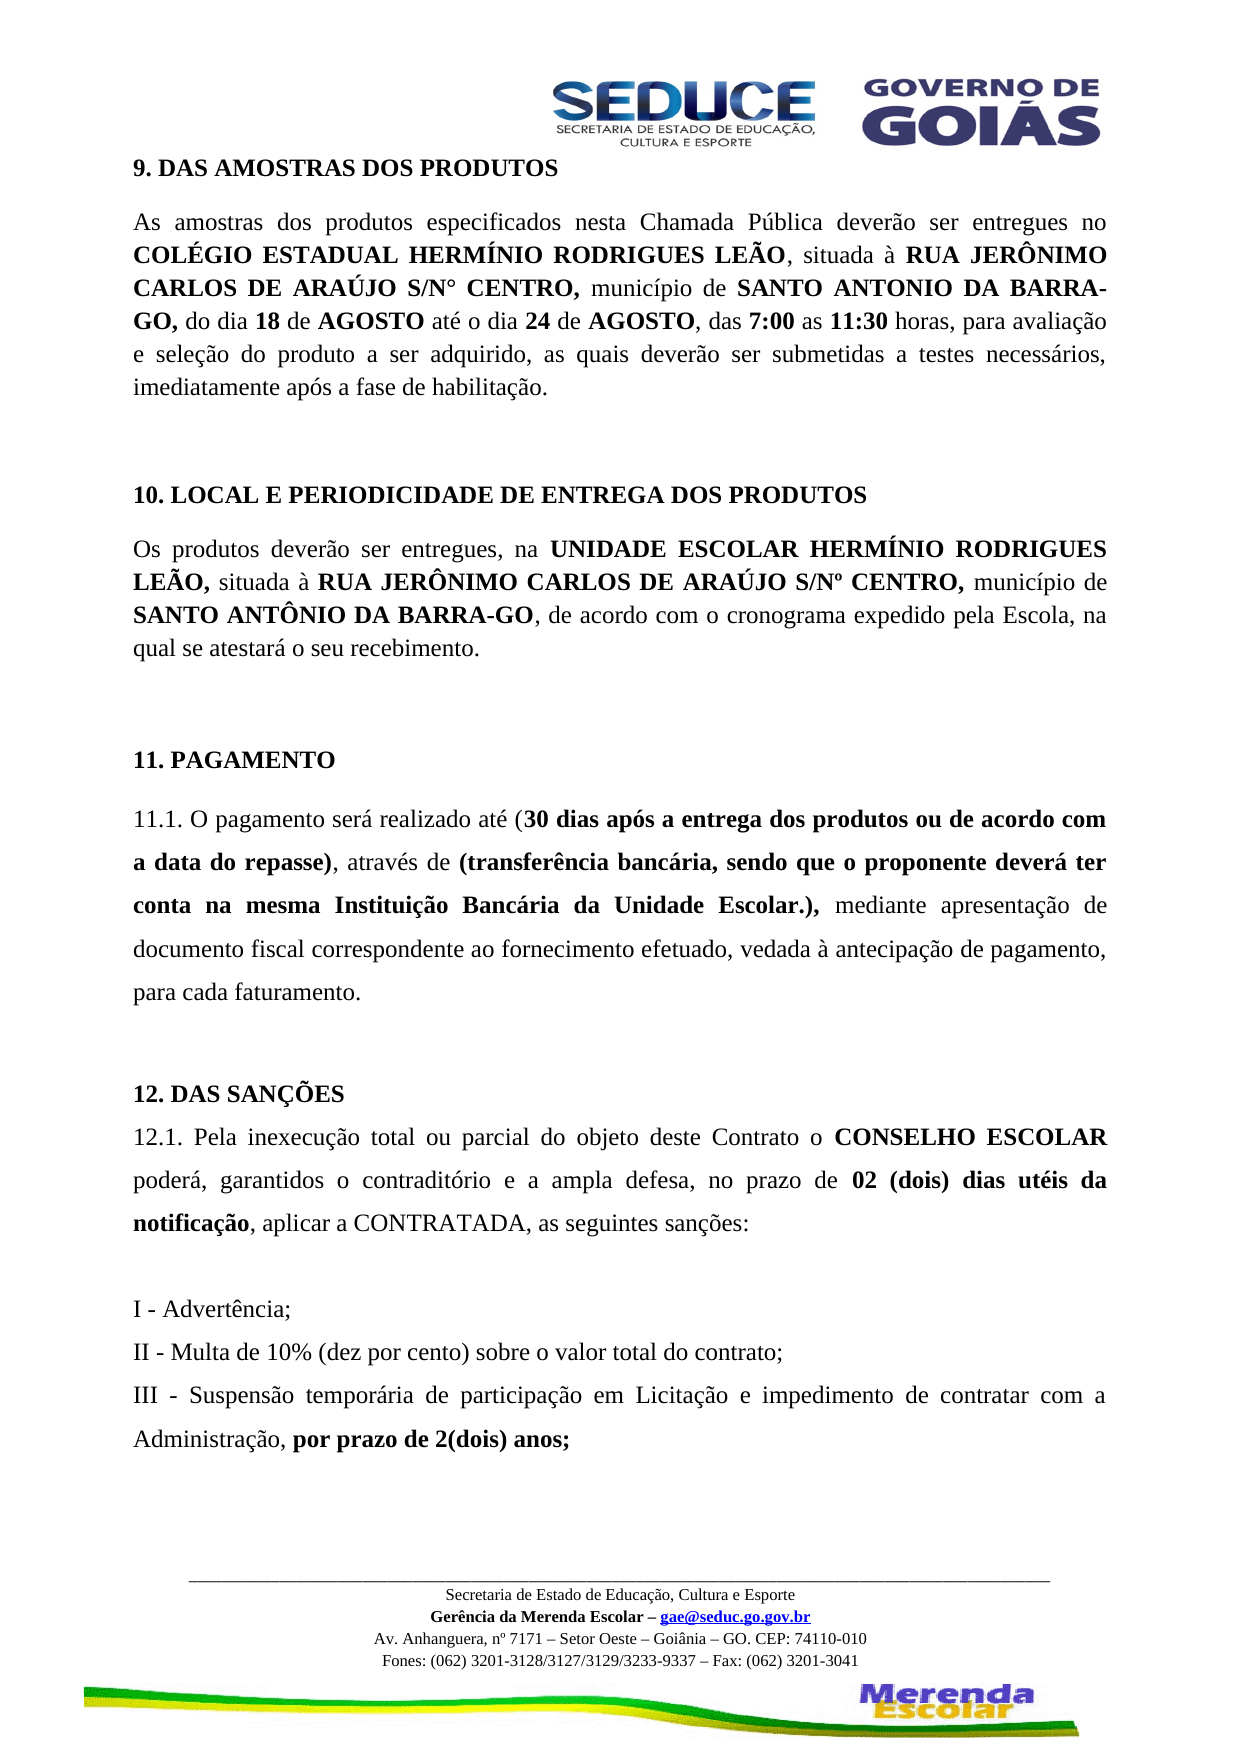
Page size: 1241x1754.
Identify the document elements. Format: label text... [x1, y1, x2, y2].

text 10. LOCAL E PERIODICIDADE DE ENTREGA DOS PRODUTOS [133, 480, 1103, 509]
text 11. PAGAMENTO [133, 746, 1107, 774]
text II - Multa de 10% (dez por cento) sobre o valor total do contrato; [133, 1337, 1107, 1366]
text 9. DAS AMOSTRAS DOS PRODUTOS [133, 153, 1013, 182]
text 12. DAS SANÇÕES [133, 1079, 1107, 1107]
picture [552, 73, 1108, 154]
text 11.1. O pagamento será realizado até (30 dias após a entrega dos produtos ou de acordo com a data do repasse), através de (transferência bancária, sendo que o proponente deverá ter conta na mesma Instituição Bancária da Unidade Escolar.), mediante apresentação de documento fiscal correspondente ao fornecimento efetuado, vedada à antecipação de pagamento, para cada faturamento. [133, 804, 1107, 1006]
text As amostras dos produtos especificados nesta Chamada Pública deverão ser entregues no COLÉGIO ESTADUAL HERMÍNIO RODRIGUES LEÃO, situada à RUA JERÔNIMO CARLOS DE ARAÚJO S/N° CENTRO, município de SANTO ANTONIO DA BARRA-GO, do dia 18 de AGOSTO até o dia 24 de AGOSTO, das 7:00 as 11:30 horas, para avaliação e seleção do produto a ser adquirido, as quais deverão ser submetidas a testes necessários, imediatamente após a fase de habilitação. [133, 207, 1107, 401]
text Os produtos deverão ser entregues, na UNIDADE ESCOLAR HERMÍNIO RODRIGUES LEÃO, situada à RUA JERÔNIMO CARLOS DE ARAÚJO S/Nº CENTRO, município de SANTO ANTÔNIO DA BARRA-GO, de acordo com o cronograma expedido pela Escola, na qual se atestará o seu recebimento. [133, 534, 1107, 662]
text I - Advertência; [133, 1294, 1107, 1323]
text III - Suspensão temporária de participação em Licitação e impedimento de contratar com a Administração, por prazo de 2(dois) anos; [133, 1381, 1107, 1452]
text 12.1. Pela inexecução total ou parcial do objeto deste Contrato o CONSELHO ESCOLAR poderá, garantidos o contraditório e a ampla defesa, no prazo de 02 (dois) dias utéis da notificação, aplicar a CONTRATADA, as seguintes sanções: [133, 1122, 1107, 1237]
